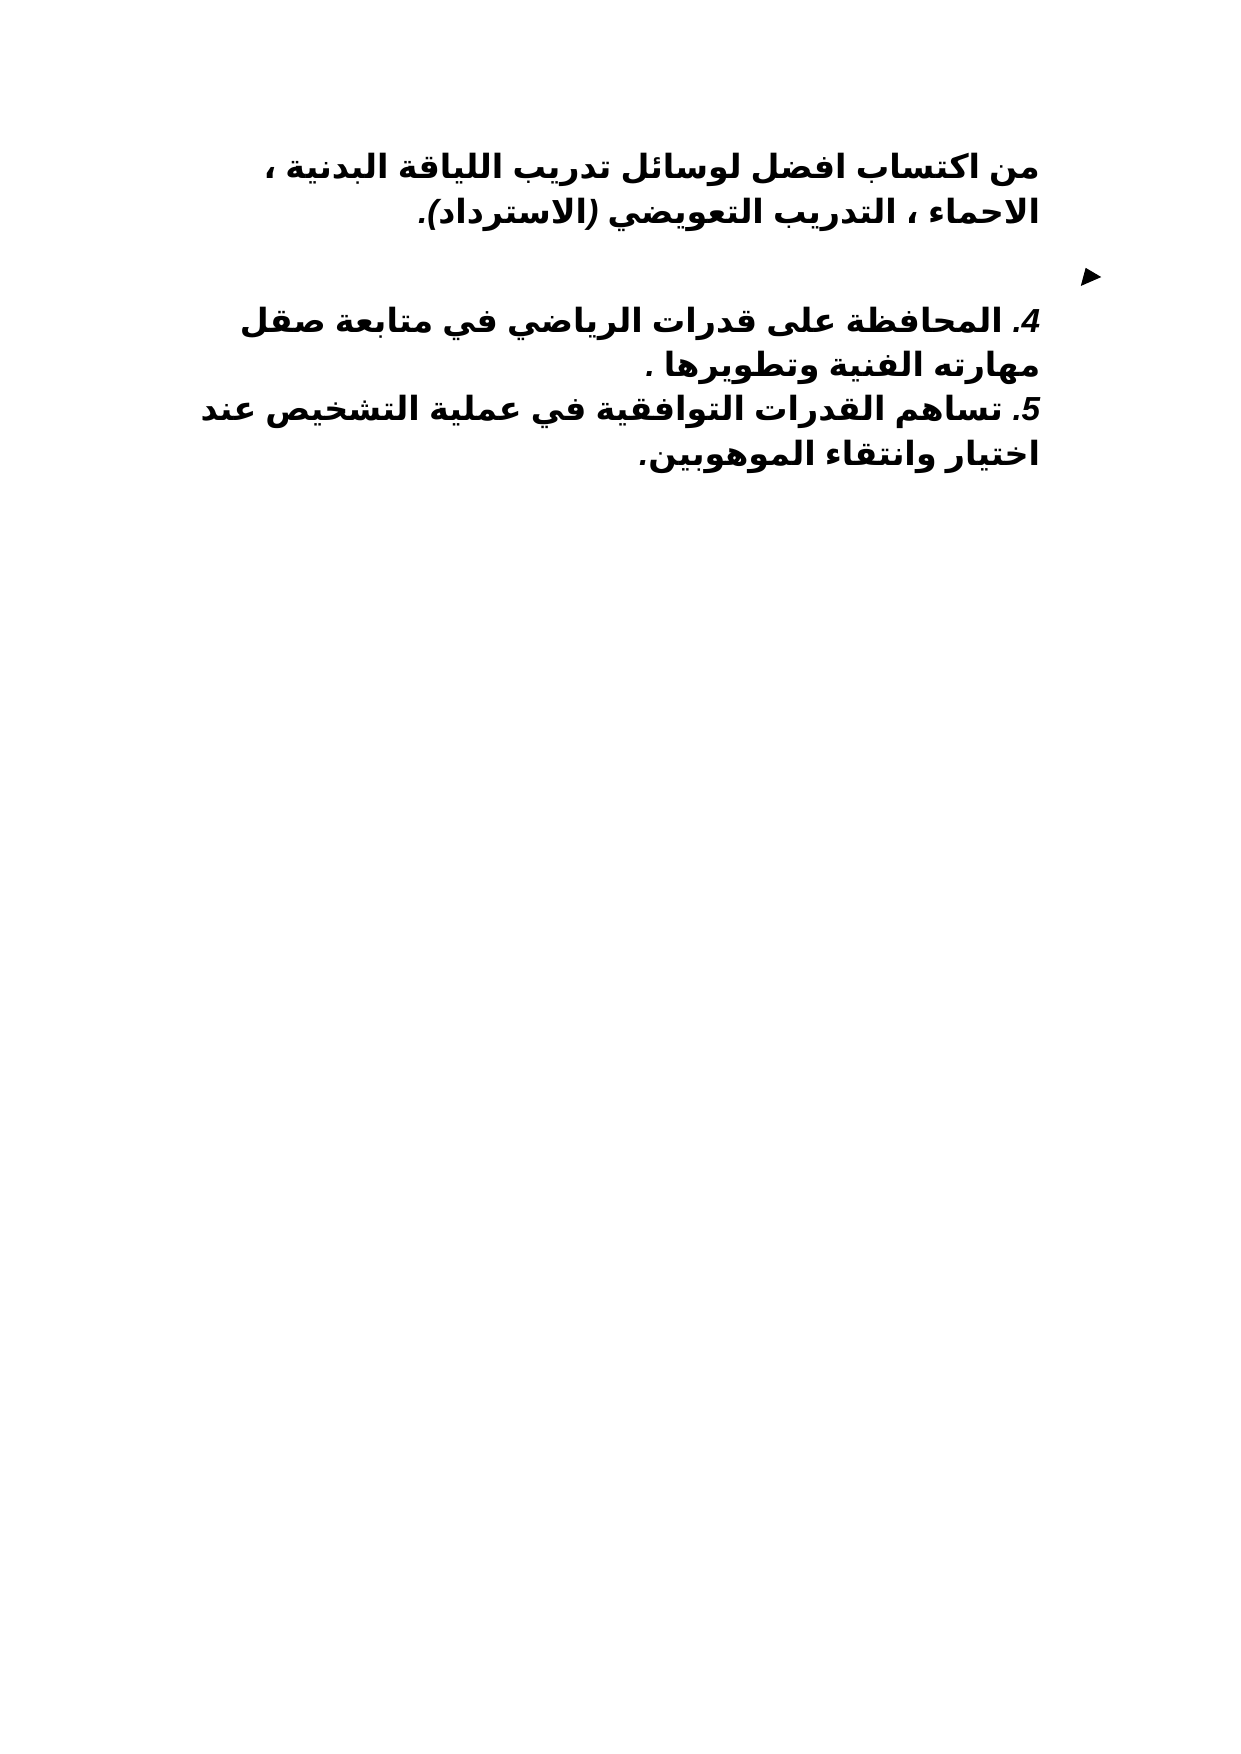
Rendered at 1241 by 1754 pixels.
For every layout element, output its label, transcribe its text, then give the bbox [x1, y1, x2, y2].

list 4. المحافظة على قدرات الرياضي في متابعة صقل مهارته الفنية وتطويرها . 5. تساهم القدرات التوافقية في عملية التشخيص عند اختيار وانتقاء الموهوبين. [148, 257, 1078, 472]
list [148, 148, 1078, 230]
